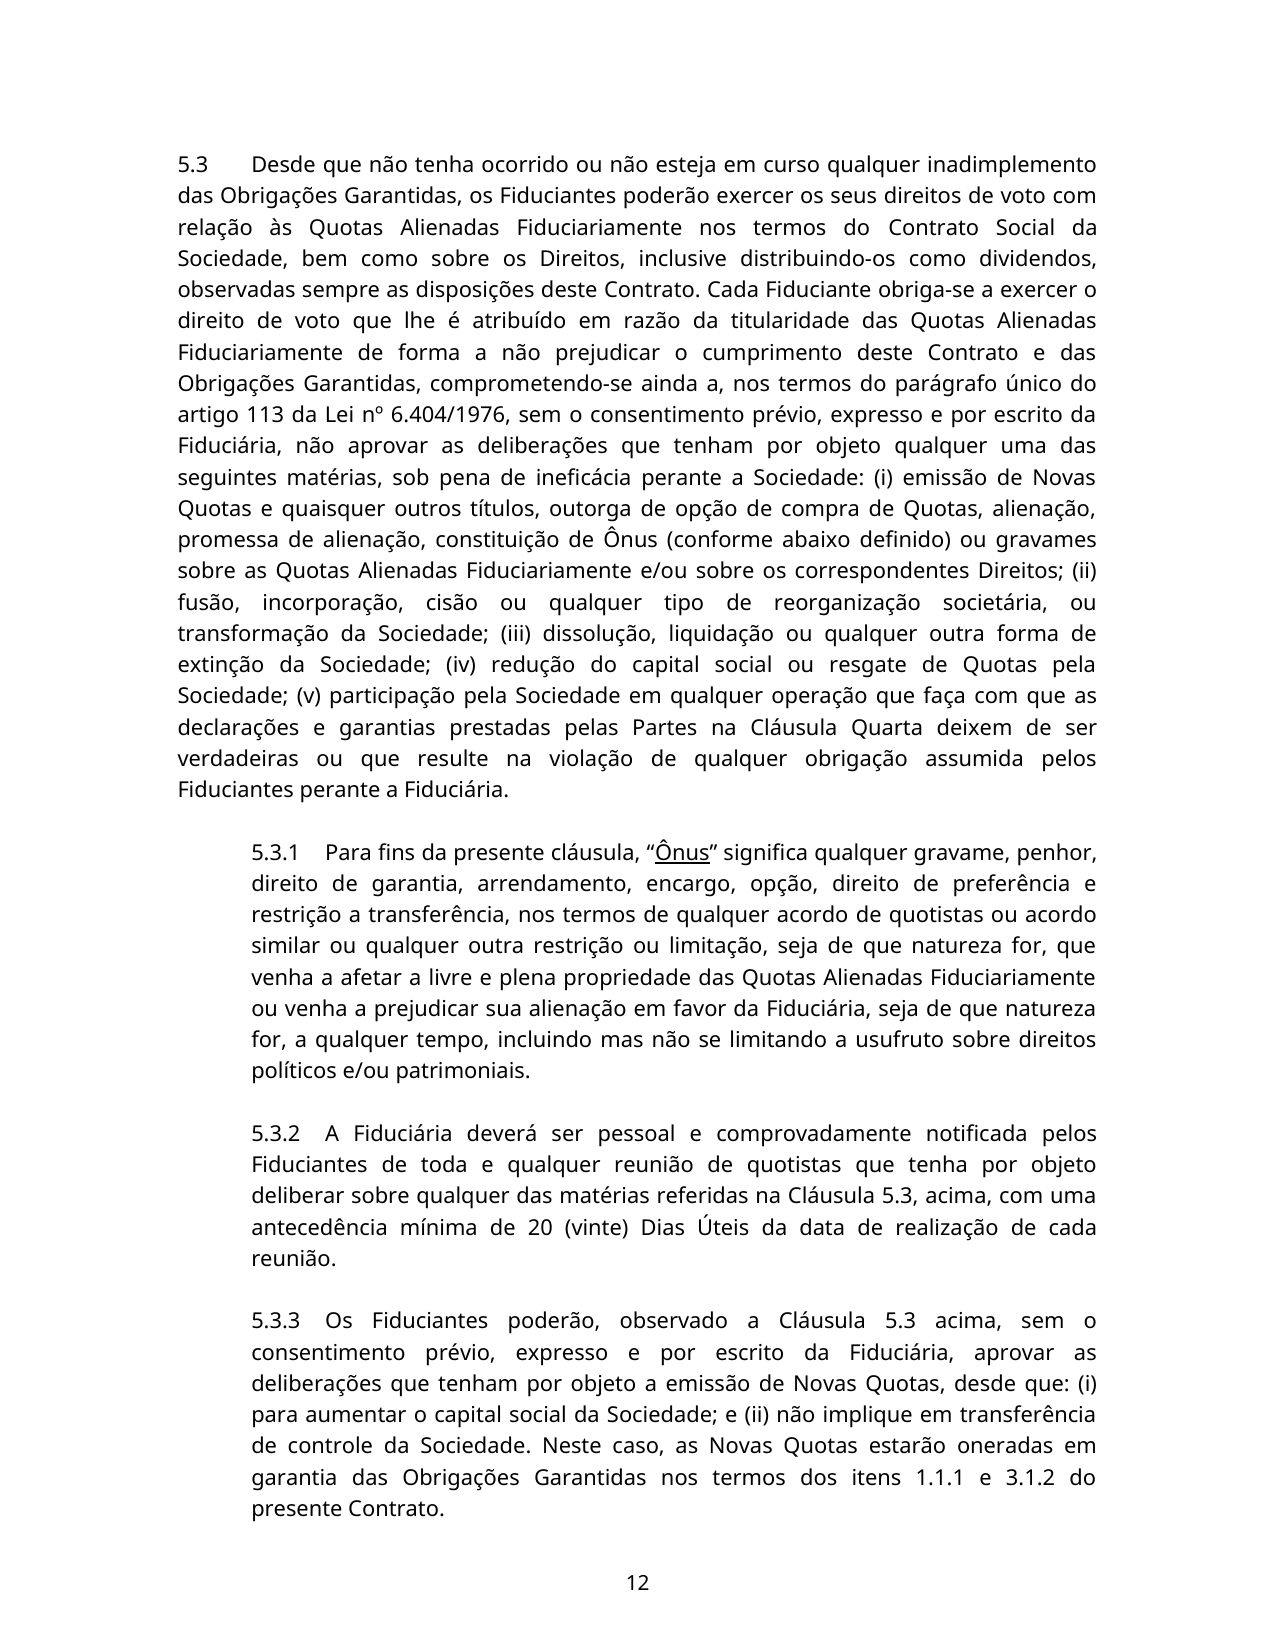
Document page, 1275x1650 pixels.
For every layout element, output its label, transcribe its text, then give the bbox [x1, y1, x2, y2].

text 5.3 Desde que não tenha ocorrido ou não esteja em curso qualquer inadimplemento das Obrigações Garantidas, os Fiduciantes poderão exercer os seus direitos de voto com relação às Quotas Alienadas Fiduciariamente nos termos do Contrato Social da Sociedade, bem como sobre os Direitos, inclusive distribuindo-os como dividendos, observadas sempre as disposições deste Contrato. Cada Fiduciante obriga-se a exercer o direito de voto que lhe é atribuído em razão da titularidade das Quotas Alienadas Fiduciariamente de forma a não prejudicar o cumprimento deste Contrato e das Obrigações Garantidas, comprometendo-se ainda a, nos termos do parágrafo único do artigo 113 da Lei nº 6.404/1976, sem o consentimento prévio, expresso e por escrito da Fiduciária, não aprovar as deliberações que tenham por objeto qualquer uma das seguintes matérias, sob pena de ineficácia perante a Sociedade: (i) emissão de Novas Quotas e quaisquer outros títulos, outorga de opção de compra de Quotas, alienação, promessa de alienação, constituição de Ônus (conforme abaixo definido) ou gravames sobre as Quotas Alienadas Fiduciariamente e/ou sobre os correspondentes Direitos; (ii) fusão, incorporação, cisão ou qualquer tipo de reorganização societária, ou transformação da Sociedade; (iii) dissolução, liquidação ou qualquer outra forma de extinção da Sociedade; (iv) redução do capital social ou resgate de Quotas pela Sociedade; (v) participação pela Sociedade em qualquer operação que faça com que as declarações e garantias prestadas pelas Partes na Cláusula Quarta deixem de ser verdadeiras ou que resulte na violação de qualquer obrigação assumida pelos Fiduciantes perante a Fiduciária. [177, 148, 1098, 804]
text 5.3.3 Os Fiduciantes poderão, observado a Cláusula 5.3 acima, sem o consentimento prévio, expresso e por escrito da Fiduciária, aprovar as deliberações que tenham por objeto a emissão de Novas Quotas, desde que: (i) para aumentar o capital social da Sociedade; e (ii) não implique em transferência de controle da Sociedade. Neste caso, as Novas Quotas estarão oneradas em garantia das Obrigações Garantidas nos termos dos itens 1.1.1 e 3.1.2 do presente Contrato. [251, 1304, 1098, 1523]
text 5.3.1 Para fins da presente cláusula, “Ônus” significa qualquer gravame, penhor, direito de garantia, arrendamento, encargo, opção, direito de preferência e restrição a transferência, nos termos de qualquer acordo de quotistas ou acordo similar ou qualquer outra restrição ou limitação, seja de que natureza for, que venha a afetar a livre e plena propriedade das Quotas Alienadas Fiduciariamente ou venha a prejudicar sua alienação em favor da Fiduciária, seja de que natureza for, a qualquer tempo, incluindo mas não se limitando a usufruto sobre direitos políticos e/ou patrimoniais. [251, 835, 1098, 1085]
text 5.3.2 A Fiduciária deverá ser pessoal e comprovadamente notificada pelos Fiduciantes de toda e qualquer reunião de quotistas que tenha por objeto deliberar sobre qualquer das matérias referidas na Cláusula 5.3, acima, com uma antecedência mínima de 20 (vinte) Dias Úteis da data de realização de cada reunião. [251, 1116, 1098, 1273]
